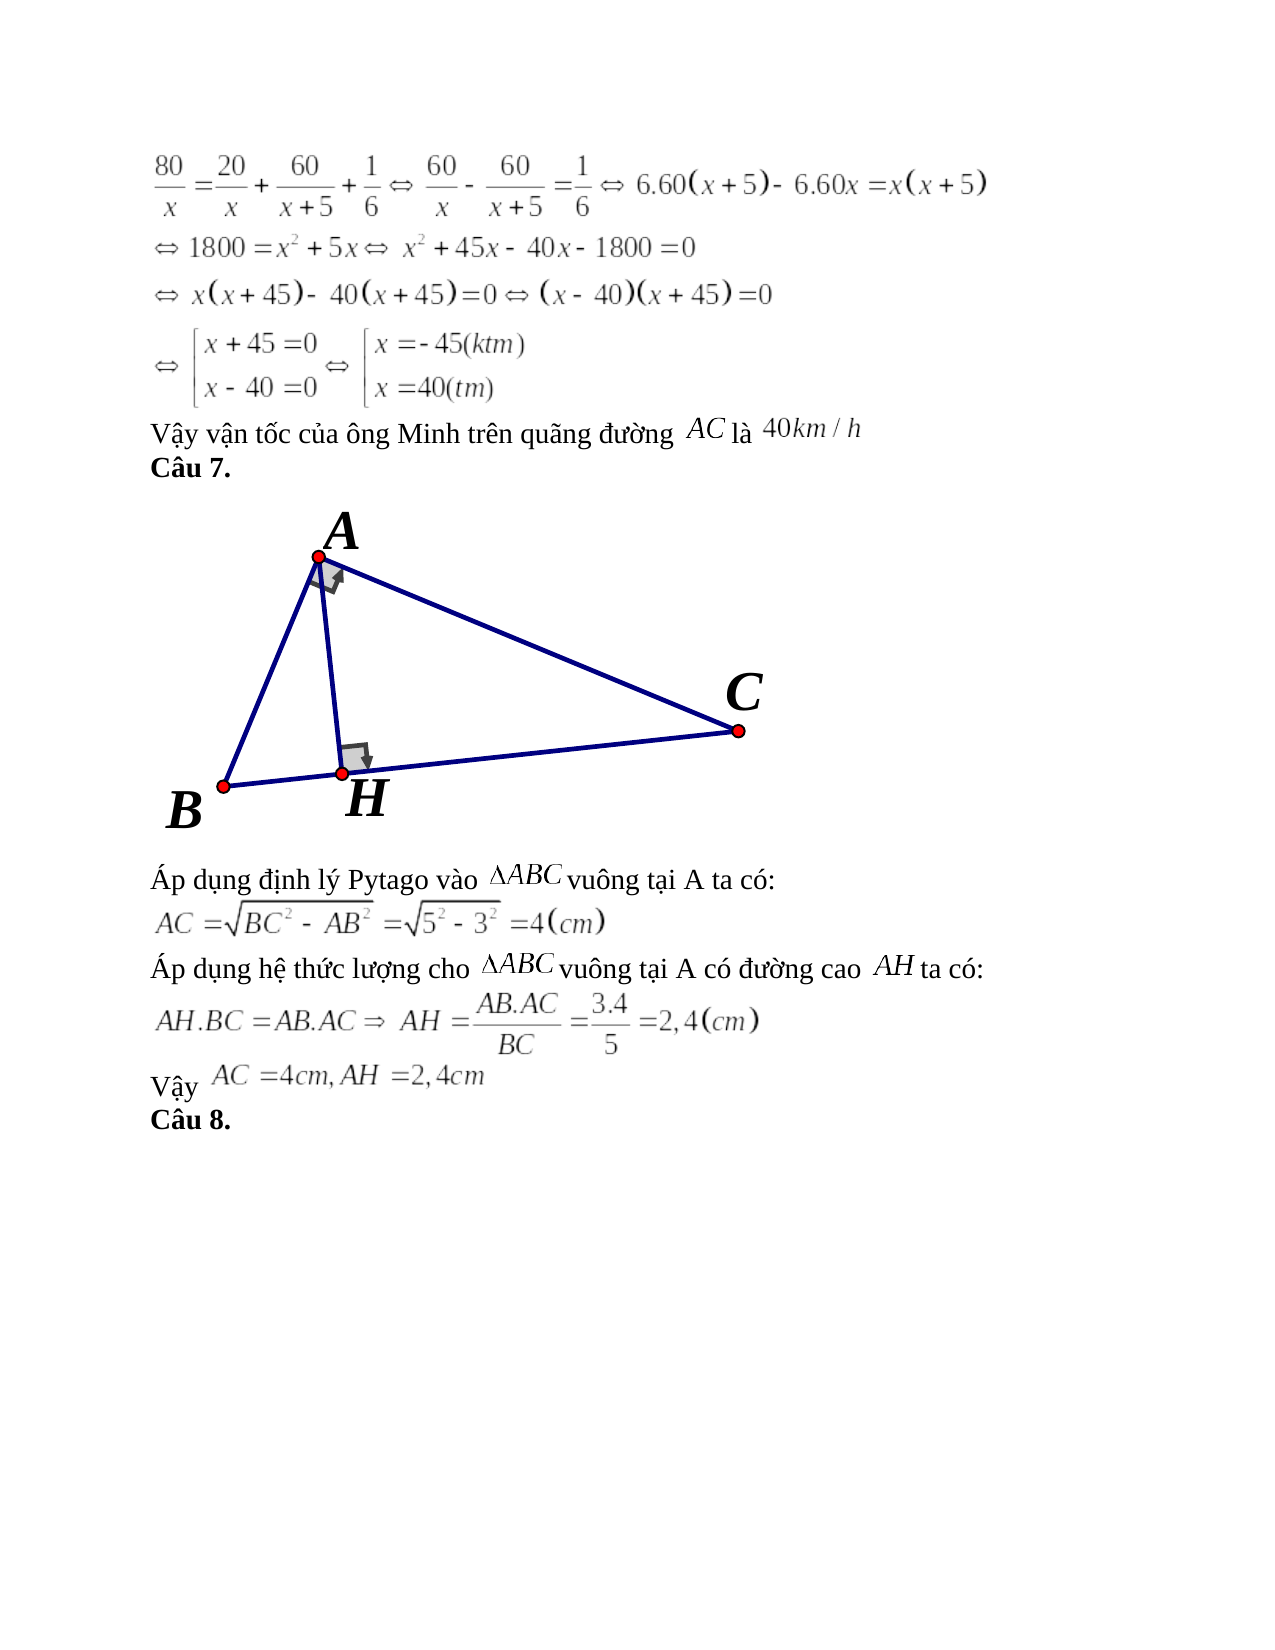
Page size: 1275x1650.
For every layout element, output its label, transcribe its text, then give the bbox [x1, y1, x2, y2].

text Câu 8. [150, 1102, 1196, 1136]
text Áp dụng hệ thức lượng cho vuông tại A có đường cao ta có: [150, 948, 1196, 985]
text Vậy vận tốc của ông Minh trên quãng đường là [150, 412, 1196, 450]
text Vậy [150, 1060, 1196, 1102]
text Câu 7. [150, 450, 1196, 483]
text Áp dụng định lý Pytago vào vuông tại A ta có: [150, 858, 1196, 896]
